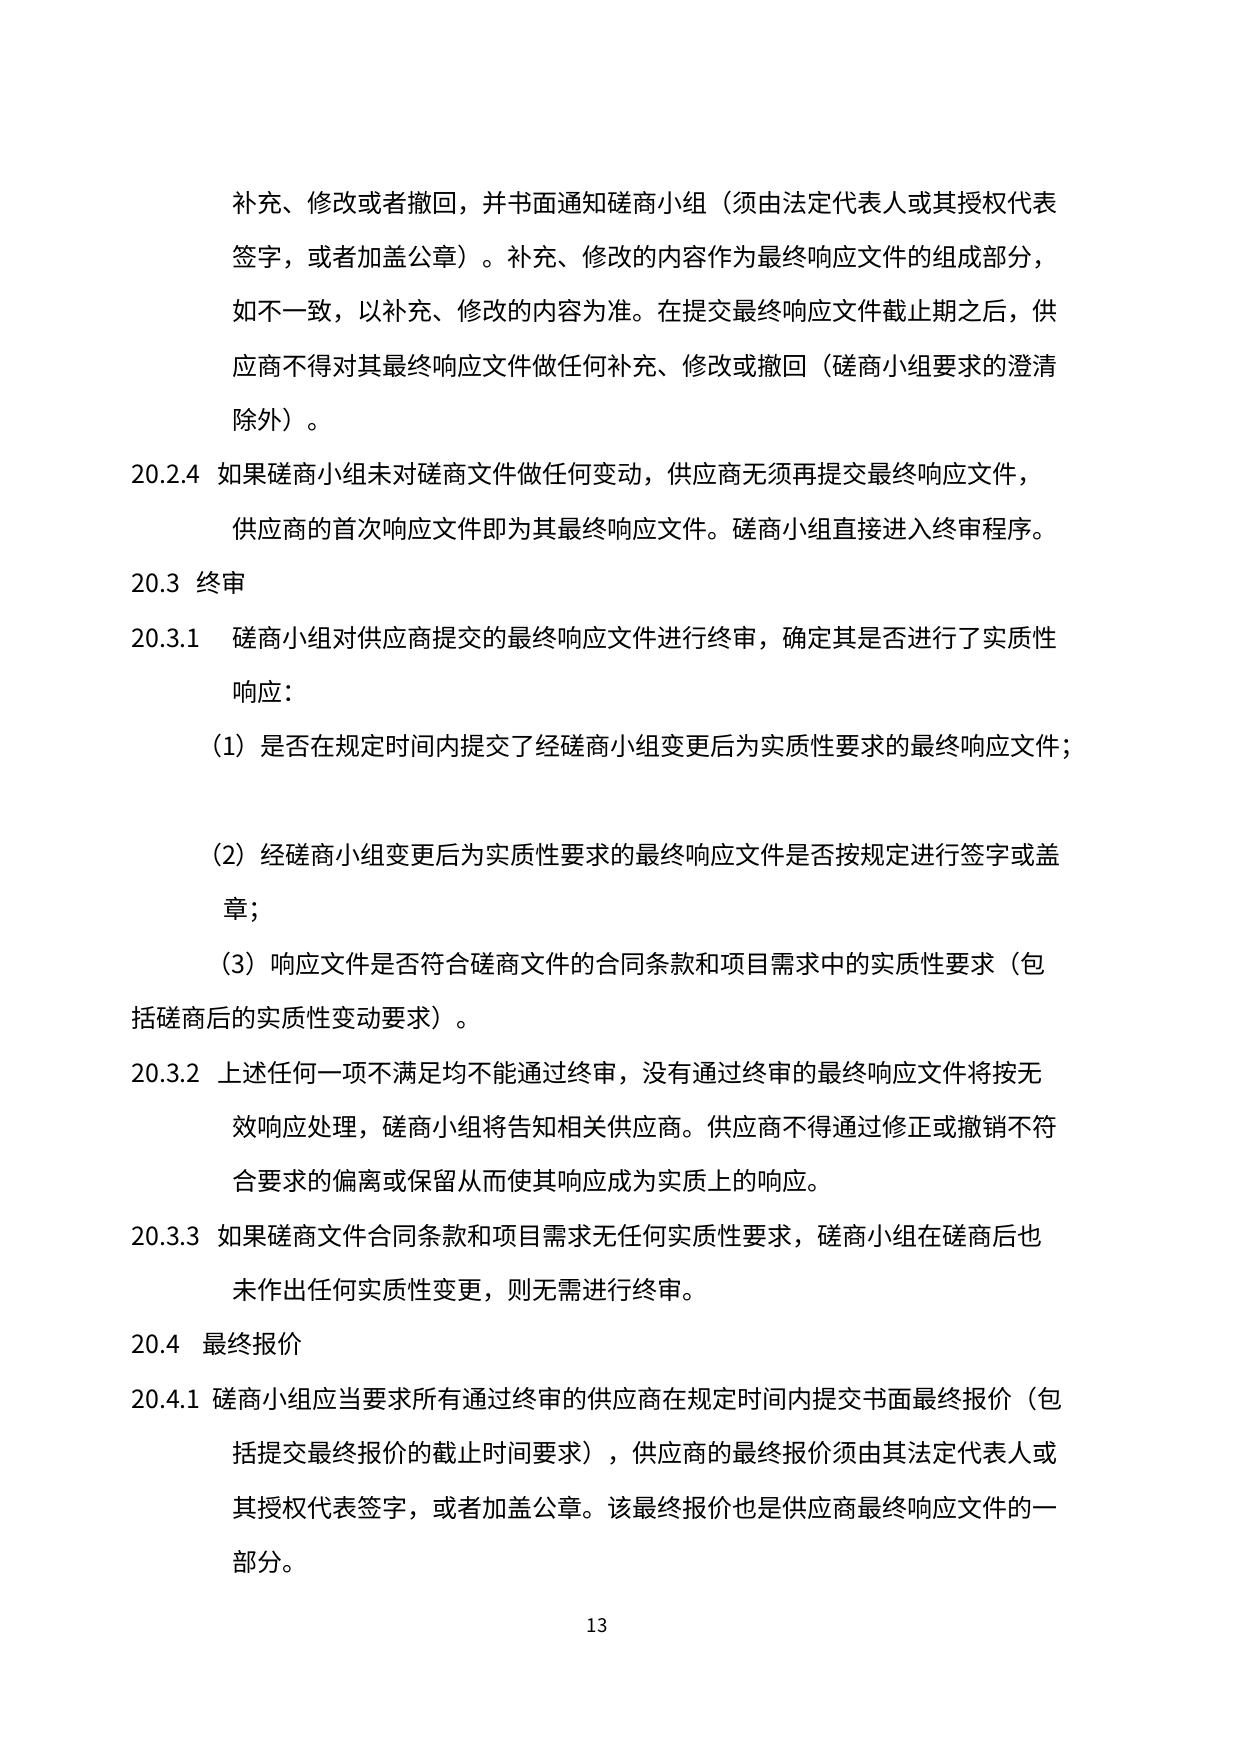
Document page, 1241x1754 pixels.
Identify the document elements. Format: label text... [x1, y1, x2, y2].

text 20.4 最终报价 [131, 1325, 1063, 1361]
text 20.2.4 如果磋商小组未对磋商文件做任何变动，供应商无须再提交最终响应文件，供应商的首次响应文件即为其最终响应文件。磋商小组直接进入终审程序。 [131, 455, 1063, 546]
text 20.3.3 如果磋商文件合同条款和项目需求无任何实质性要求，磋商小组在磋商后也未作出任何实质性变更，则无需进行终审。 [131, 1216, 1063, 1307]
text （1）是否在规定时间内提交了经磋商小组变更后为实质性要求的最终响应文件； [197, 727, 1063, 817]
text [131, 183, 1063, 437]
text 20.3 终审 [131, 564, 1063, 600]
text 20.3.1 磋商小组对供应商提交的最终响应文件进行终审，确定其是否进行了实质性响应： [131, 618, 1063, 709]
text 20.3.2 上述任何一项不满足均不能通过终审，没有通过终审的最终响应文件将按无效响应处理，磋商小组将告知相关供应商。供应商不得通过修正或撤销不符合要求的偏离或保留从而使其响应成为实质上的响应。 [131, 1053, 1063, 1198]
text （2）经磋商小组变更后为实质性要求的最终响应文件是否按规定进行签字或盖章； [197, 836, 1063, 926]
text 20.4.1 磋商小组应当要求所有通过终审的供应商在规定时间内提交书面最终报价（包括提交最终报价的截止时间要求），供应商的最终报价须由其法定代表人或其授权代表签字，或者加盖公章。该最终报价也是供应商最终响应文件的一部分。 [131, 1379, 1063, 1579]
text （3）响应文件是否符合磋商文件的合同条款和项目需求中的实质性要求（包括磋商后的实质性变动要求）。 [131, 944, 1063, 1035]
